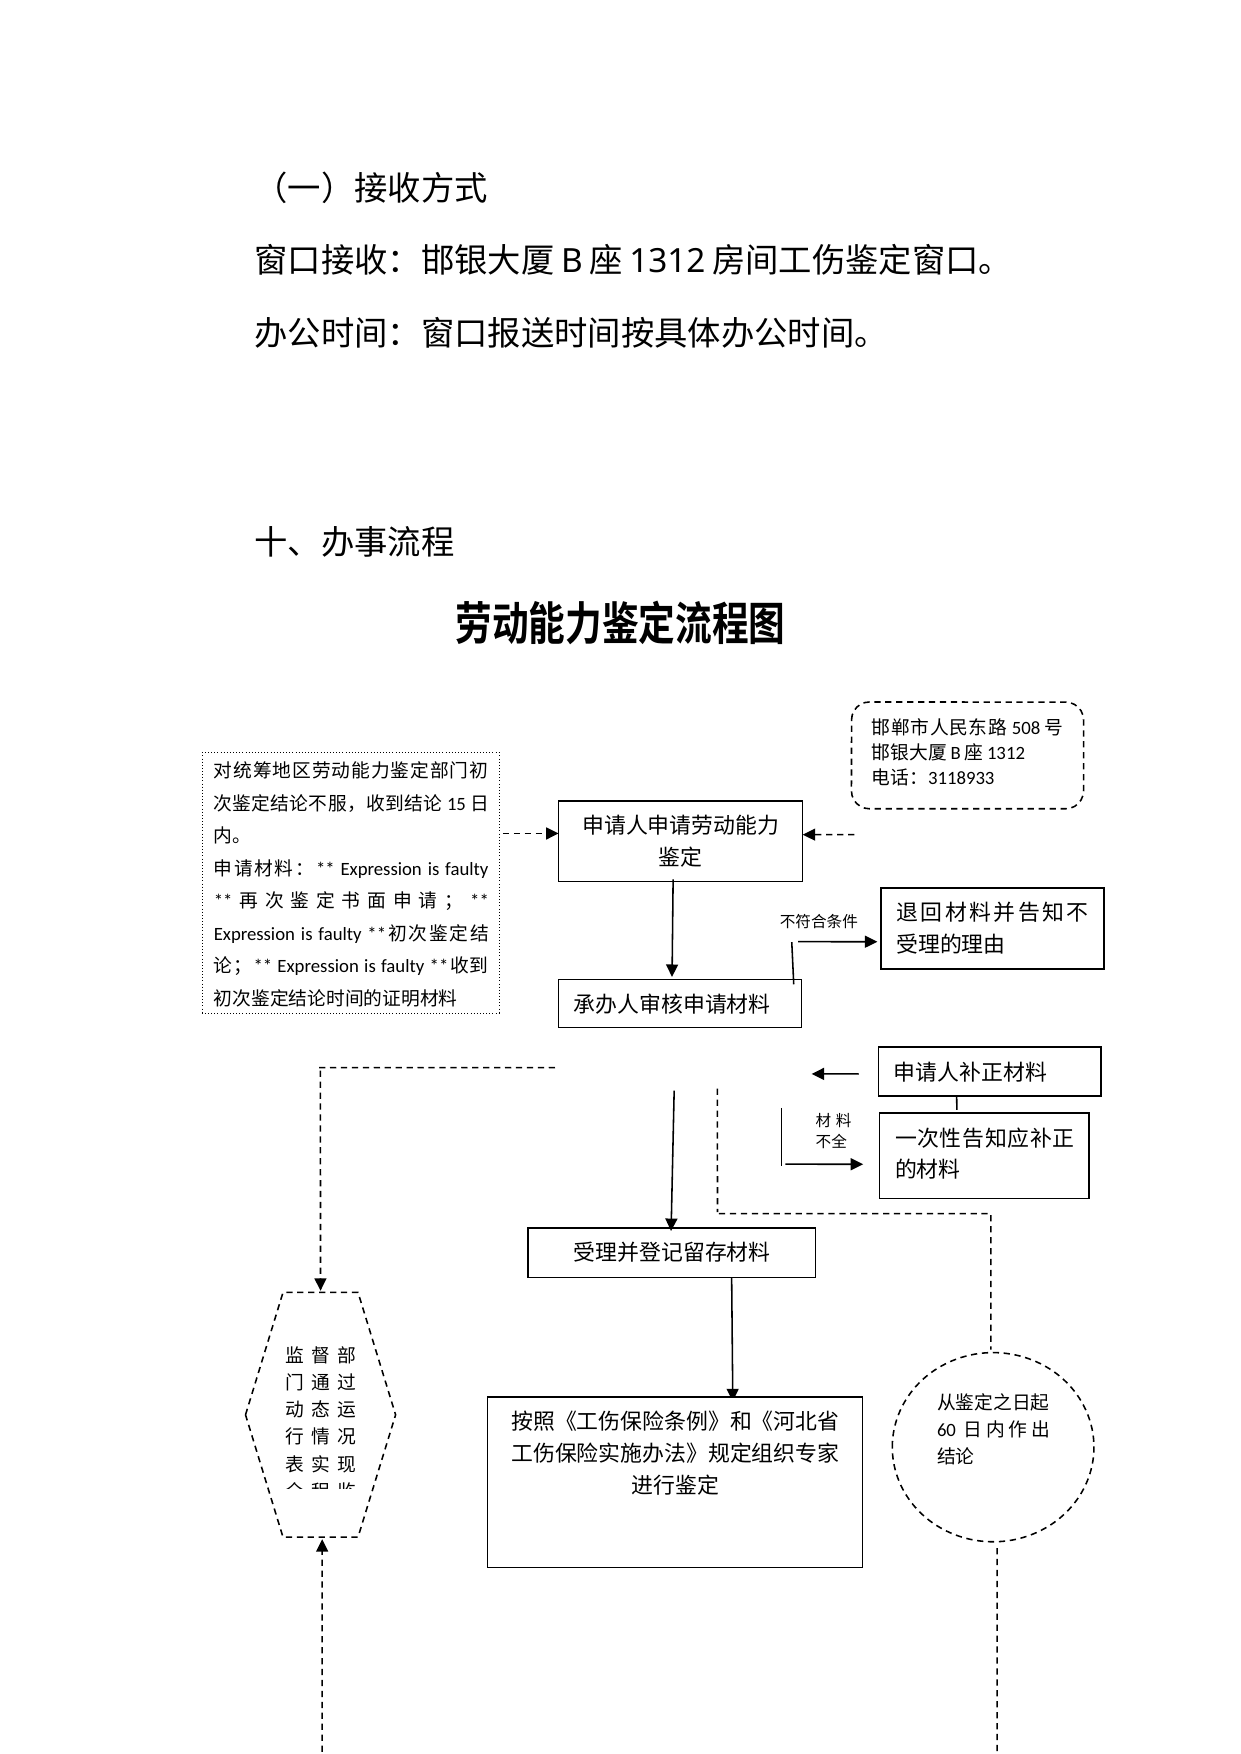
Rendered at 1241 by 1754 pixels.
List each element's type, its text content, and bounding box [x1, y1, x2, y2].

text 窗口接收：邯银大厦B座1312房间工伤鉴定窗口。 [187, 234, 1053, 283]
text （一）接收方式 [187, 162, 1053, 210]
list 办事流程 [187, 515, 1053, 564]
text 劳动能力鉴定流程图 [187, 588, 1053, 654]
text 办公时间：窗口报送时间按具体办公时间。 [187, 307, 1053, 355]
table_header 对统筹地区劳动能力鉴定部门初次鉴定结论不服，收到结论15日内。 申请材料：①再次鉴定书面申请；②初次鉴定结论；③收到初次鉴定结论时间的证明材料 [202, 752, 500, 1013]
